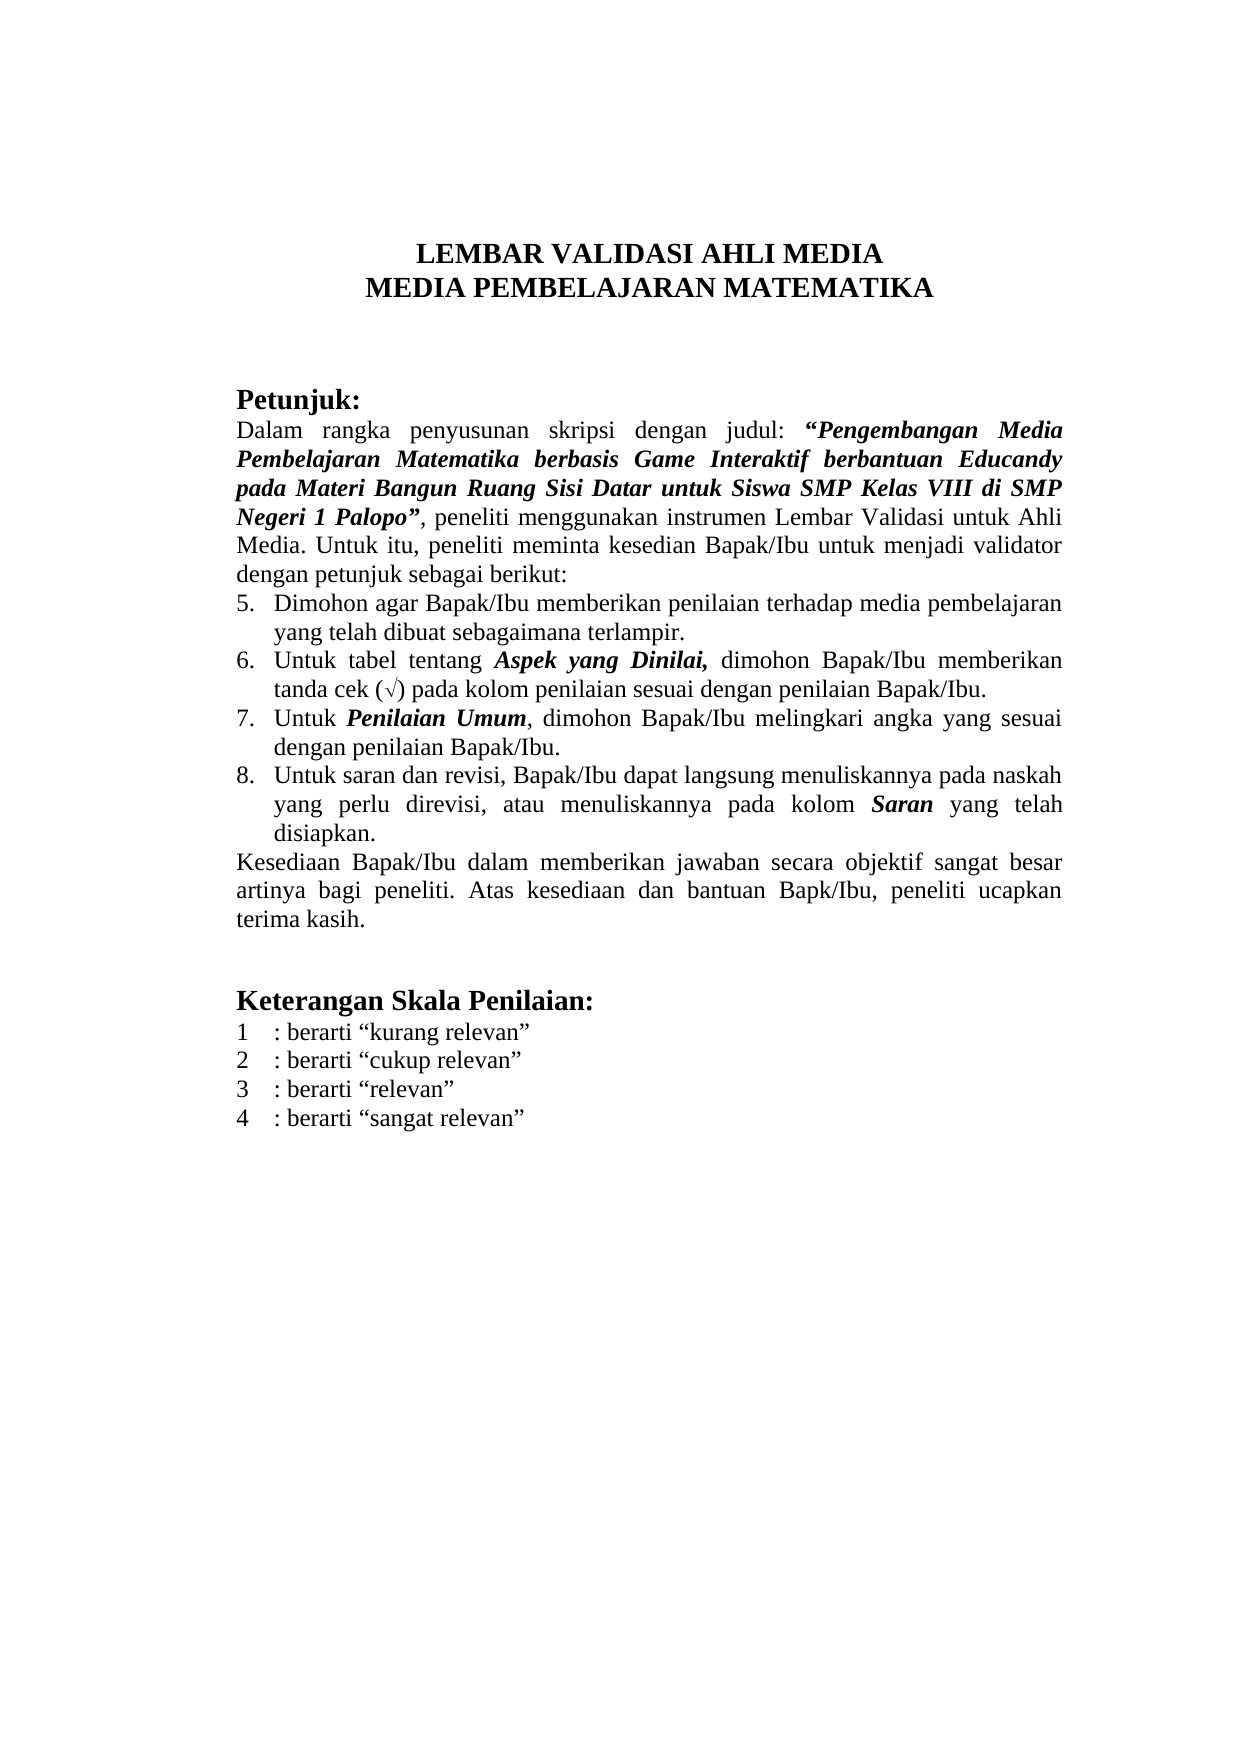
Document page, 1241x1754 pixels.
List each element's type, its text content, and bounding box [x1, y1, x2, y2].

list Untuk saran dan revisi, Bapak/Ibu dapat langsung menuliskannya pada naskah yang perlu direvisi, atau menuliskannya pada kolom Saran yang telah disiapkan. [236, 761, 1063, 847]
list : berarti “kurang relevan” [236, 1017, 1063, 1045]
text LEMBAR VALIDASI AHLI MEDIA [236, 236, 1063, 270]
text Petunjuk: [236, 382, 1063, 416]
list : berarti “sangat relevan” [236, 1103, 1063, 1132]
list Untuk tabel tentang Aspek yang Dinilai, dimohon Bapak/Ibu memberikan tanda cek () pada kolom penilaian sesuai dengan penilaian Bapak/Ibu. [236, 646, 1063, 703]
list Dimohon agar Bapak/Ibu memberikan penilaian terhadap media pembelajaran yang telah dibuat sebagaimana terlampir. [236, 588, 1063, 646]
list : berarti “cukup relevan” [236, 1045, 1063, 1074]
text Keterangan Skala Penilaian: [236, 983, 1063, 1017]
text Kesediaan Bapak/Ibu dalam memberikan jawaban secara objektif sangat besar artinya bagi peneliti. Atas kesediaan dan bantuan Bapk/Ibu, peneliti ucapkan terima kasih. [236, 847, 1063, 933]
list Untuk Penilaian Umum, dimohon Bapak/Ibu melingkari angka yang sesuai dengan penilaian Bapak/Ibu. [236, 703, 1063, 761]
text Dalam rangka penyusunan skripsi dengan judul: “Pengembangan Media Pembelajaran Matematika berbasis Game Interaktif berbantuan Educandy pada Materi Bangun Ruang Sisi Datar untuk Siswa SMP Kelas VIII di SMP Negeri 1 Palopo”, peneliti menggunakan instrumen Lembar Validasi untuk Ahli Media. Untuk itu, peneliti meminta kesedian Bapak/Ibu untuk menjadi validator dengan petunjuk sebagai berikut: [236, 416, 1063, 588]
list : berarti “relevan” [236, 1074, 1063, 1103]
text MEDIA PEMBELAJARAN MATEMATIKA [236, 270, 1063, 303]
